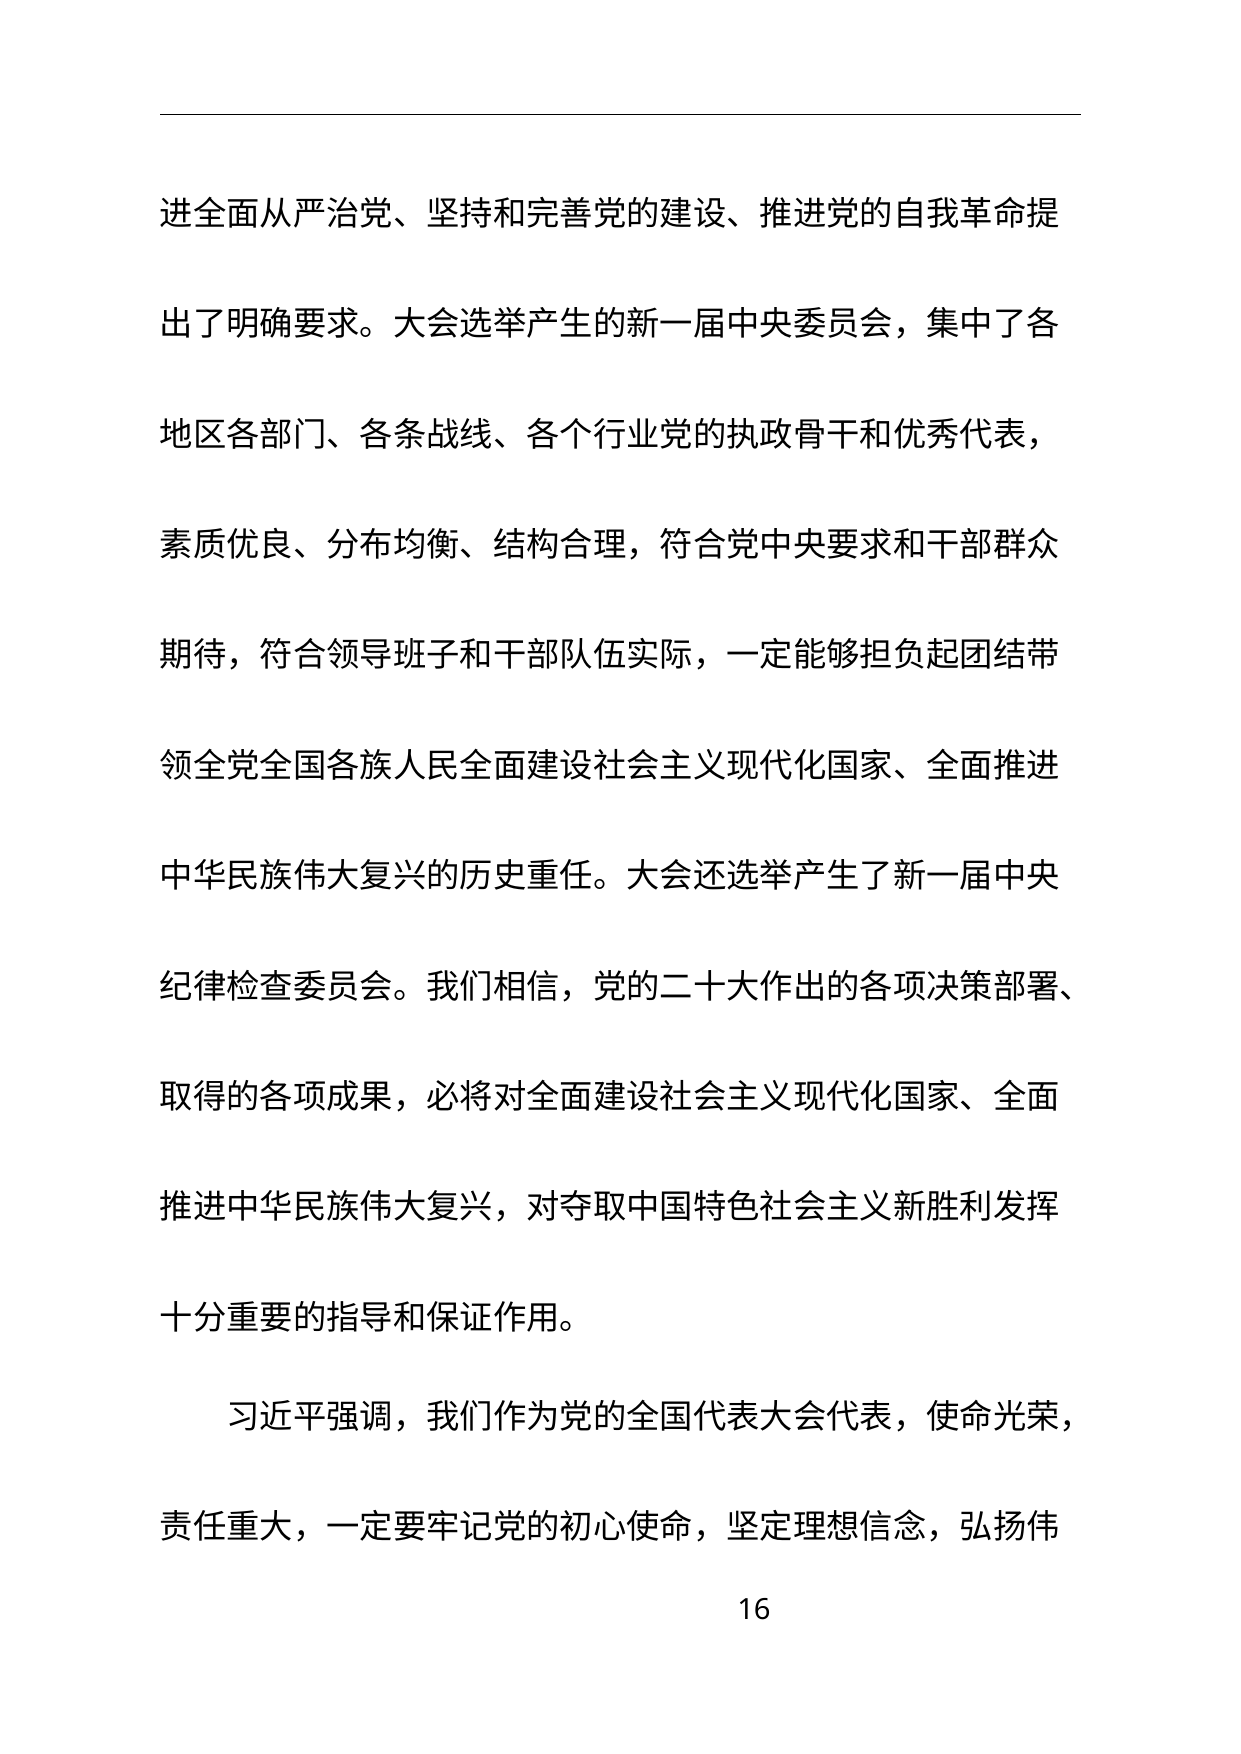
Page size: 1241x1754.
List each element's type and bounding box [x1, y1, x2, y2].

text [159, 178, 1081, 1347]
text [159, 1381, 1081, 1557]
